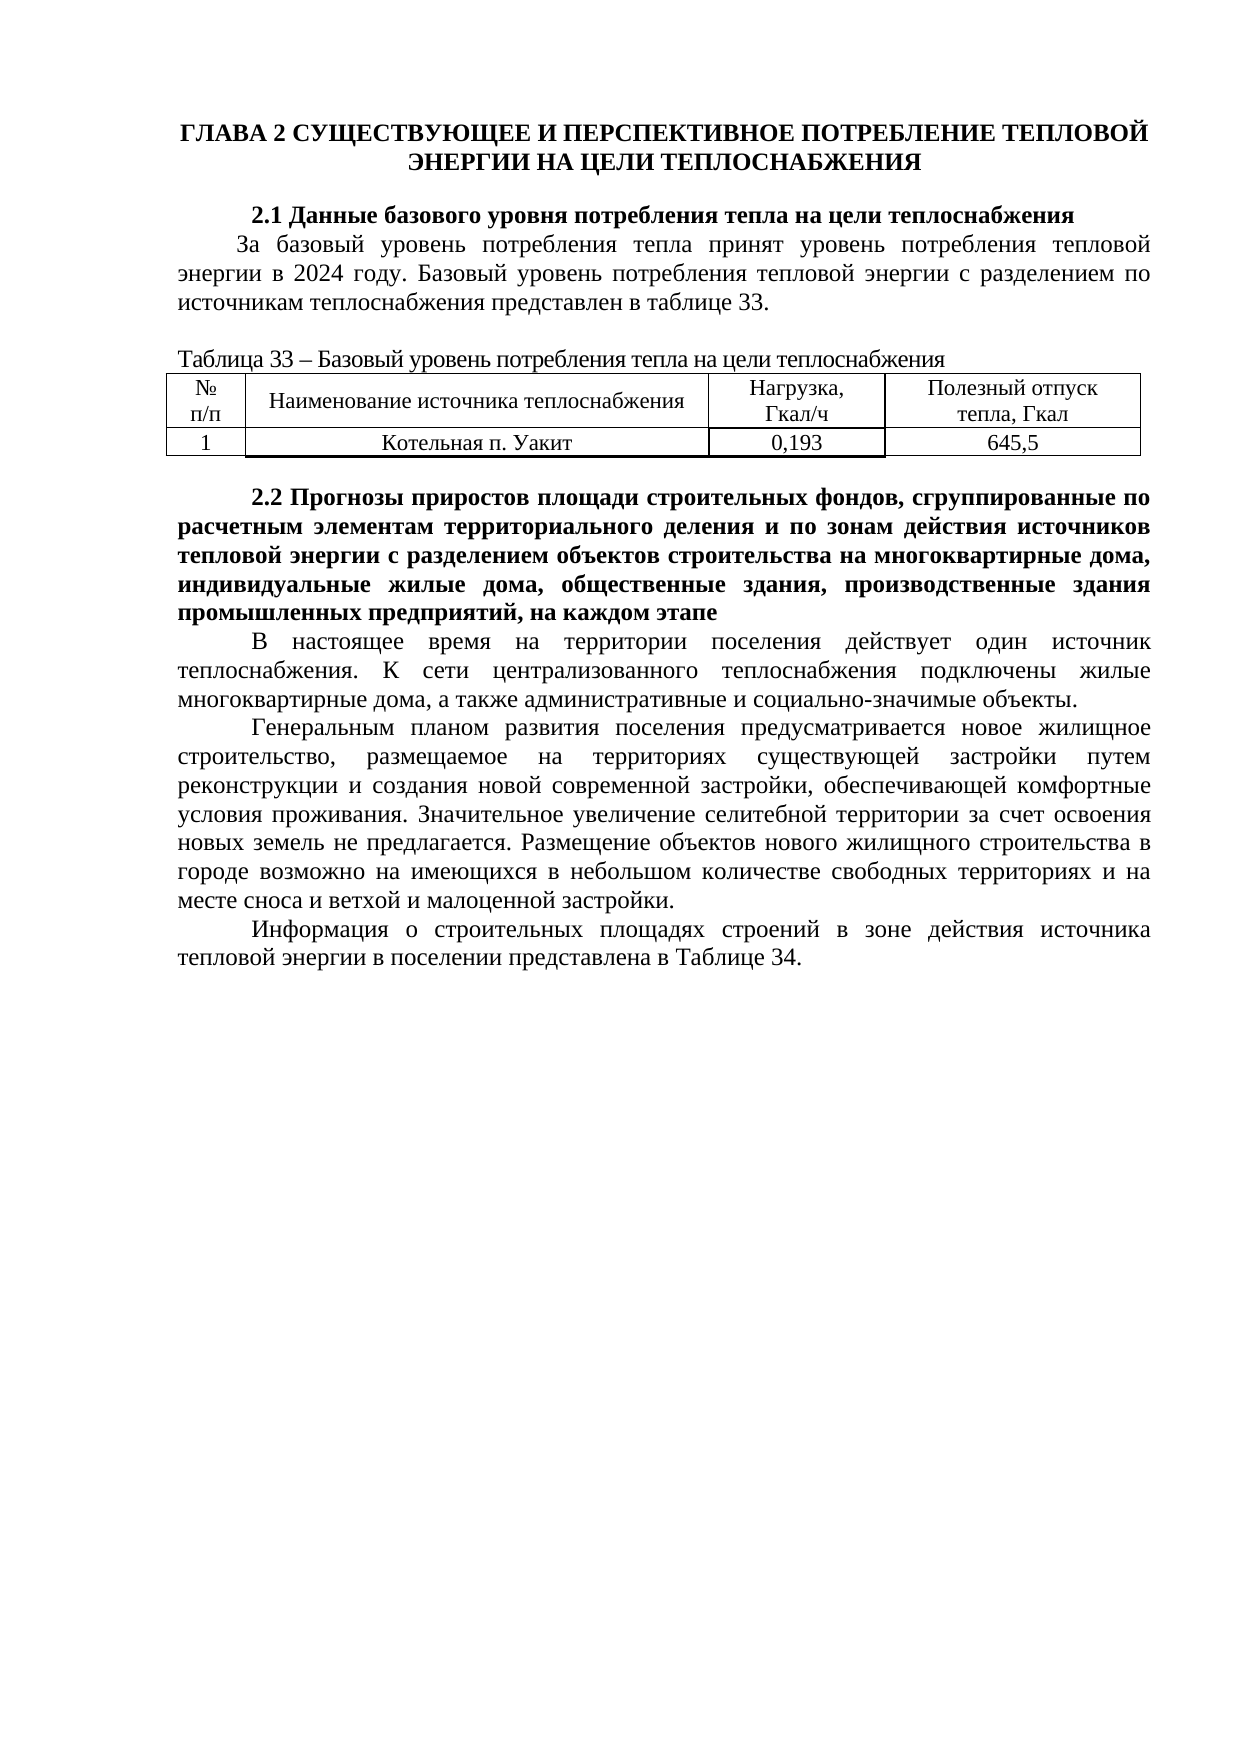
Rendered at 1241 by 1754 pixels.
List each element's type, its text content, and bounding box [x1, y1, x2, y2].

text Таблица 33 – Базовый уровень потребления тепла на цели теплоснабжения [177, 344, 1152, 373]
table_header Полезный отпуск тепла, Гкал [886, 374, 1140, 427]
text За базовый уровень потребления тепла принят уровень потребления тепловой энергии в 2024 году. Базовый уровень потребления тепловой энергии с разделением по источникам теплоснабжения представлен в таблице 33. [177, 229, 1152, 316]
table_header Наименование источника теплоснабжения [246, 374, 708, 427]
table_header № п/п [167, 374, 245, 427]
table_cell 0,193 [710, 429, 884, 455]
subtitle ГЛАВА 2 Существующее и перспективное потребление тепловой энергии на цели теплоснабжения [177, 118, 1152, 176]
subtitle 2.2 Прогнозы приростов площади строительных фондов, сгруппированные по расчетным элементам территориального деления и по зонам действия источников тепловой энергии с разделением объектов строительства на многоквартирные дома, индивидуальные жилые дома, общественные здания, производственные здания промышленных предприятий, на каждом этапе [177, 482, 1152, 626]
table_cell 645,5 [886, 428, 1140, 455]
table_cell Котельная п. Уакит [246, 428, 708, 455]
text Информация о строительных площадях строений в зоне действия источника тепловой энергии в поселении представлена в Таблице 34. [177, 914, 1152, 971]
text В настоящее время на территории поселения действует один источник теплоснабжения. К сети централизованного теплоснабжения подключены жилые многоквартирные дома, а также административные и социально-значимые объекты. [177, 626, 1152, 712]
subtitle 2.1 Данные базового уровня потребления тепла на цели теплоснабжения [177, 201, 1152, 229]
table_header Нагрузка, Гкал/ч [709, 374, 884, 427]
text Генеральным планом развития поселения предусматривается новое жилищное строительство, размещаемое на территориях существующей застройки путем реконструкции и создания новой современной застройки, обеспечивающей комфортные условия проживания. Значительное увеличение селитебной территории за счет освоения новых земель не предлагается. Размещение объектов нового жилищного строительства в городе возможно на имеющихся в небольшом количестве свободных территориях и на месте сноса и ветхой и малоценной застройки. [177, 712, 1152, 914]
table_cell 1 [167, 428, 245, 455]
